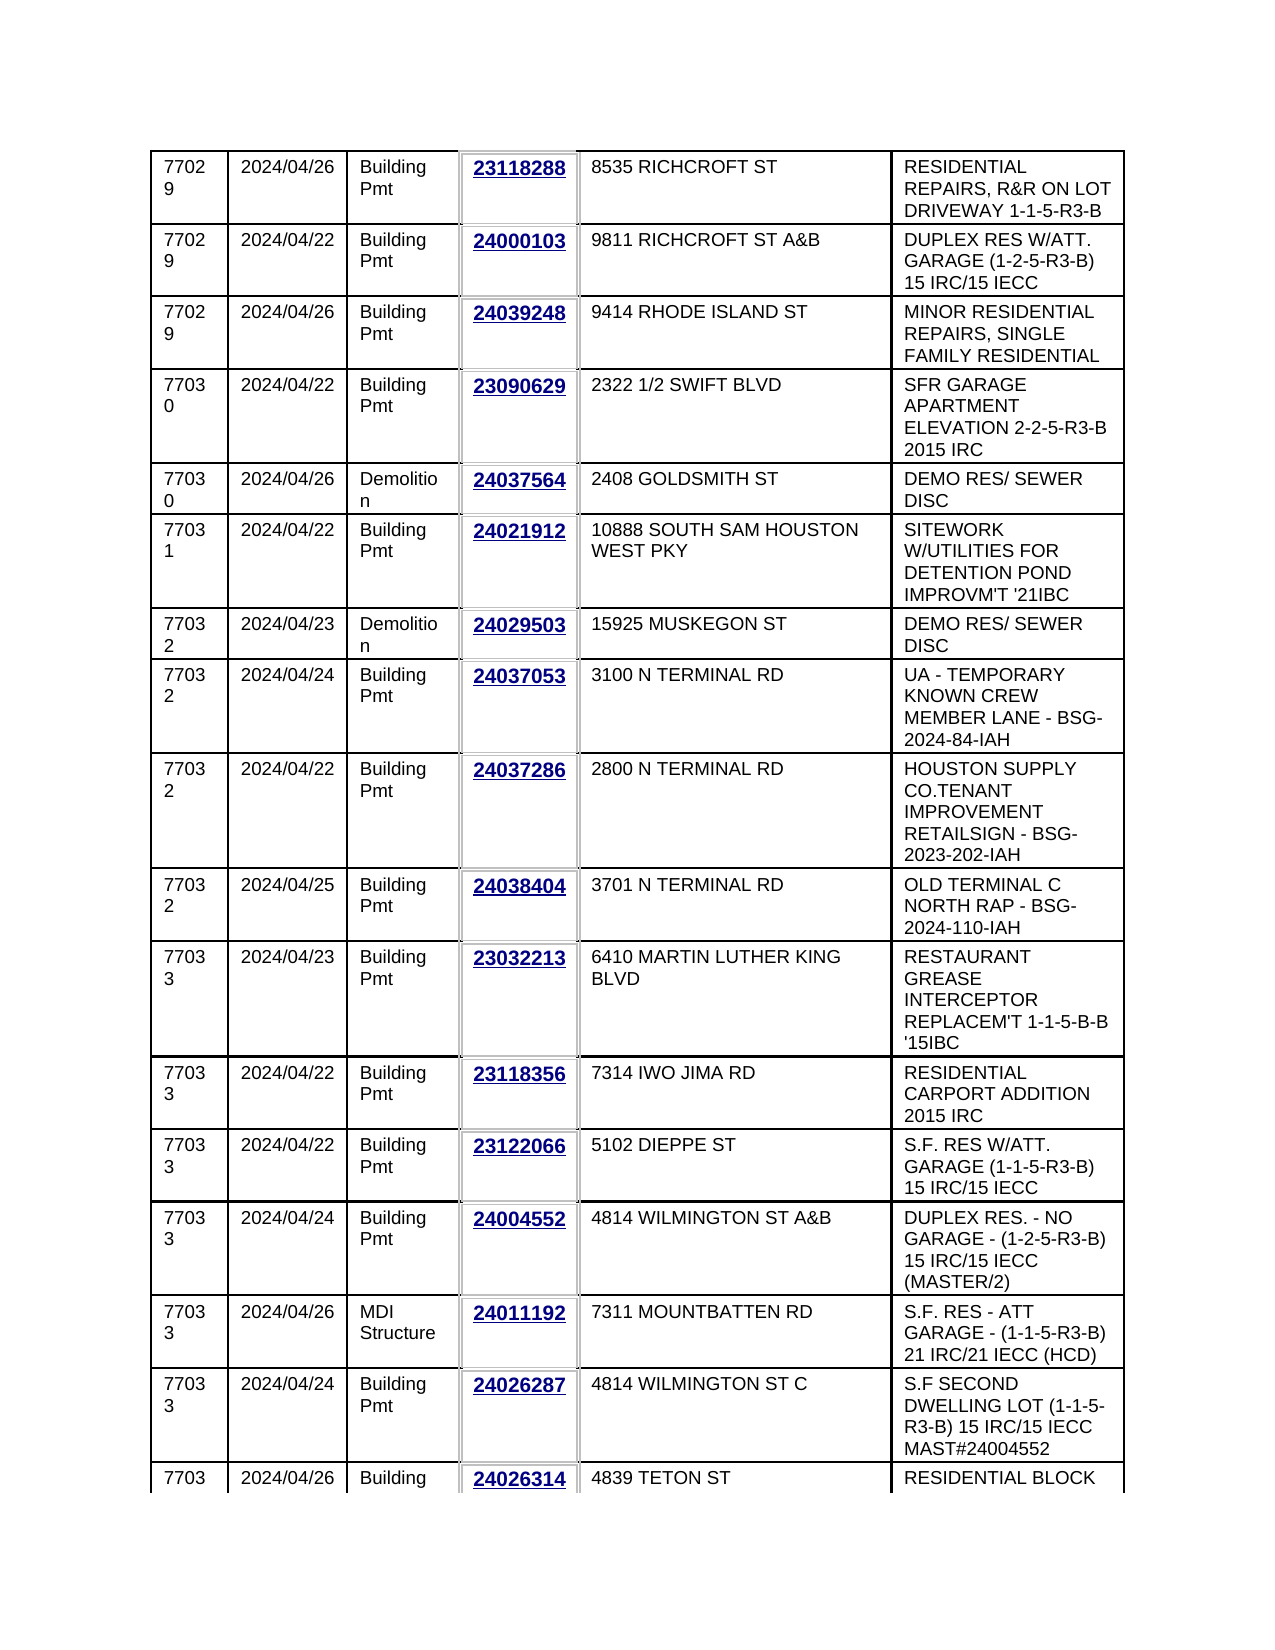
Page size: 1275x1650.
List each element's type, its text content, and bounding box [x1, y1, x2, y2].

table_cell 77033 [152, 1130, 227, 1200]
table_cell 77033 [152, 1203, 227, 1294]
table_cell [893, 1463, 1123, 1493]
table_cell Building Pmt [348, 1058, 458, 1128]
table_cell 77033 [152, 1369, 227, 1461]
table_cell 2024/04/26 [229, 464, 346, 512]
table_cell Building Pmt [348, 660, 458, 752]
table_cell 24021912 [463, 517, 576, 607]
table_cell Building Pmt [348, 1463, 458, 1493]
table_cell 77032 [152, 754, 227, 867]
table_cell Building Pmt [348, 1369, 458, 1461]
table_cell 5102 DIEPPE ST [581, 1130, 890, 1200]
table_cell 10888 SOUTH SAM HOUSTON WEST PKY [581, 515, 890, 607]
table_cell S.F. RES W/ATT. GARAGE (1-1-5-R3-B) 15 IRC/15 IECC [893, 1130, 1123, 1200]
table_cell SITEWORK W/UTILITIES FOR DETENTION POND IMPROVM'T '21IBC [893, 515, 1123, 607]
table_cell 24037286 [463, 756, 576, 867]
table_cell 2024/04/24 [229, 1203, 346, 1294]
table_cell S.F SECOND DWELLING LOT (1-1-5-R3-B) 15 IRC/15 IECC MAST#24004552 [893, 1369, 1123, 1461]
table_cell 77033 [152, 1463, 227, 1493]
table_cell 77032 [152, 609, 227, 657]
table_cell Building Pmt [348, 1130, 458, 1200]
table_cell Building Pmt [348, 370, 458, 462]
table_cell 23032213 [463, 945, 576, 1055]
table_cell RESIDENTIAL CARPORT ADDITION 2015 IRC [893, 1058, 1123, 1128]
table_cell 4839 TETON ST [581, 1463, 890, 1493]
table_cell 2024/04/24 [229, 660, 346, 752]
table_cell 2024/04/26 [229, 297, 346, 367]
table_cell 2024/04/25 [229, 869, 346, 940]
table_cell 2024/04/22 [229, 1058, 346, 1128]
table_cell 6410 MARTIN LUTHER KING BLVD [581, 942, 890, 1055]
table_cell 77030 [152, 370, 227, 462]
table_cell 9414 RHODE ISLAND ST [581, 297, 890, 367]
table_cell 2800 N TERMINAL RD [581, 754, 890, 867]
table_cell 3701 N TERMINAL RD [581, 869, 890, 940]
table_cell SFR GARAGE APARTMENT ELEVATION 2-2-5-R3-B 2015 IRC [893, 370, 1123, 462]
table_cell 77033 [152, 942, 227, 1055]
table_cell 4814 WILMINGTON ST C [581, 1369, 890, 1461]
table_cell OLD TERMINAL C NORTH RAP - BSG-2024-110-IAH [893, 869, 1123, 940]
table_cell 77030 [152, 464, 227, 512]
table_cell 2024/04/22 [229, 754, 346, 867]
table_cell Building Pmt [348, 942, 458, 1055]
table_cell 2024/04/22 [229, 225, 346, 295]
table_cell 23122066 [463, 1133, 576, 1200]
table_cell 3100 N TERMINAL RD [581, 660, 890, 752]
table_cell 2024/04/23 [229, 609, 346, 657]
table_cell 77032 [152, 869, 227, 940]
table_cell 7314 IWO JIMA RD [581, 1058, 890, 1128]
table_cell 24000103 [463, 227, 576, 295]
table_cell 2024/04/22 [229, 1130, 346, 1200]
table_cell MDI Structure [348, 1296, 458, 1367]
table_cell 24038404 [463, 872, 576, 940]
table_cell 9811 RICHCROFT ST A&B [581, 225, 890, 295]
table_cell 2408 GOLDSMITH ST [581, 464, 890, 512]
table_cell RESIDENTIAL REPAIRS, R&R ON LOT DRIVEWAY 1-1-5-R3-B [893, 152, 1123, 222]
table_cell 24039248 [463, 300, 576, 367]
table_cell 2024/04/22 [229, 370, 346, 462]
table_cell 24037053 [463, 662, 576, 752]
table_cell 77029 [152, 297, 227, 367]
table_cell Demolition [348, 464, 458, 512]
table_cell Demolition [348, 609, 458, 657]
table_cell Building Pmt [348, 515, 458, 607]
table_cell DUPLEX RES. - NO GARAGE - (1-2-5-R3-B) 15 IRC/15 IECC (MASTER/2) [893, 1203, 1123, 1294]
table_cell Building Pmt [348, 754, 458, 867]
table_cell RESTAURANT GREASE INTERCEPTOR REPLACEM'T 1-1-5-B-B '15IBC [893, 942, 1123, 1055]
table_cell 15925 MUSKEGON ST [581, 609, 890, 657]
table_cell HOUSTON SUPPLY CO.TENANT IMPROVEMENT RETAILSIGN - BSG-2023-202-IAH [893, 754, 1123, 867]
table_cell 24011192 [463, 1299, 576, 1367]
table_cell 23118288 [463, 155, 576, 222]
table_cell 77031 [152, 515, 227, 607]
table_cell DEMO RES/ SEWER DISC [893, 464, 1123, 512]
table_cell 2024/04/26 [229, 1463, 346, 1493]
table_cell Building Pmt [348, 152, 458, 222]
table_cell 77033 [152, 1296, 227, 1367]
table_cell 2024/04/23 [229, 942, 346, 1055]
table_cell Building Pmt [348, 869, 458, 940]
table_cell MINOR RESIDENTIAL REPAIRS, SINGLE FAMILY RESIDENTIAL [893, 297, 1123, 367]
table_cell 2322 1/2 SWIFT BLVD [581, 370, 890, 462]
table_cell 77033 [152, 1058, 227, 1128]
table_cell DEMO RES/ SEWER DISC [893, 609, 1123, 657]
table_cell 77029 [152, 225, 227, 295]
table_cell 24026287 [463, 1372, 576, 1461]
table_cell 24037564 [463, 466, 576, 512]
table_cell Building Pmt [348, 1203, 458, 1294]
table_cell 77029 [152, 152, 227, 222]
table_cell 4814 WILMINGTON ST A&B [581, 1203, 890, 1294]
table_cell 2024/04/24 [229, 1369, 346, 1461]
table_cell S.F. RES - ATT GARAGE - (1-1-5-R3-B) 21 IRC/21 IECC (HCD) [893, 1296, 1123, 1367]
table_cell DUPLEX RES W/ATT. GARAGE (1-2-5-R3-B) 15 IRC/15 IECC [893, 225, 1123, 295]
table_cell 8535 RICHCROFT ST [581, 152, 890, 222]
table_cell Building Pmt [348, 297, 458, 367]
table_cell 77032 [152, 660, 227, 752]
table_cell 23118356 [463, 1060, 576, 1128]
table_cell Building Pmt [348, 225, 458, 295]
table_cell 2024/04/26 [229, 152, 346, 222]
table_cell 7311 MOUNTBATTEN RD [581, 1296, 890, 1367]
table_cell UA - TEMPORARY KNOWN CREW MEMBER LANE - BSG-2024-84-IAH [893, 660, 1123, 752]
table_cell 24026314 [463, 1466, 576, 1493]
table_cell 23090629 [463, 372, 576, 462]
table_cell 2024/04/26 [229, 1296, 346, 1367]
table_cell 2024/04/22 [229, 515, 346, 607]
table_cell 24029503 [463, 611, 576, 657]
table_cell 24004552 [463, 1205, 576, 1294]
